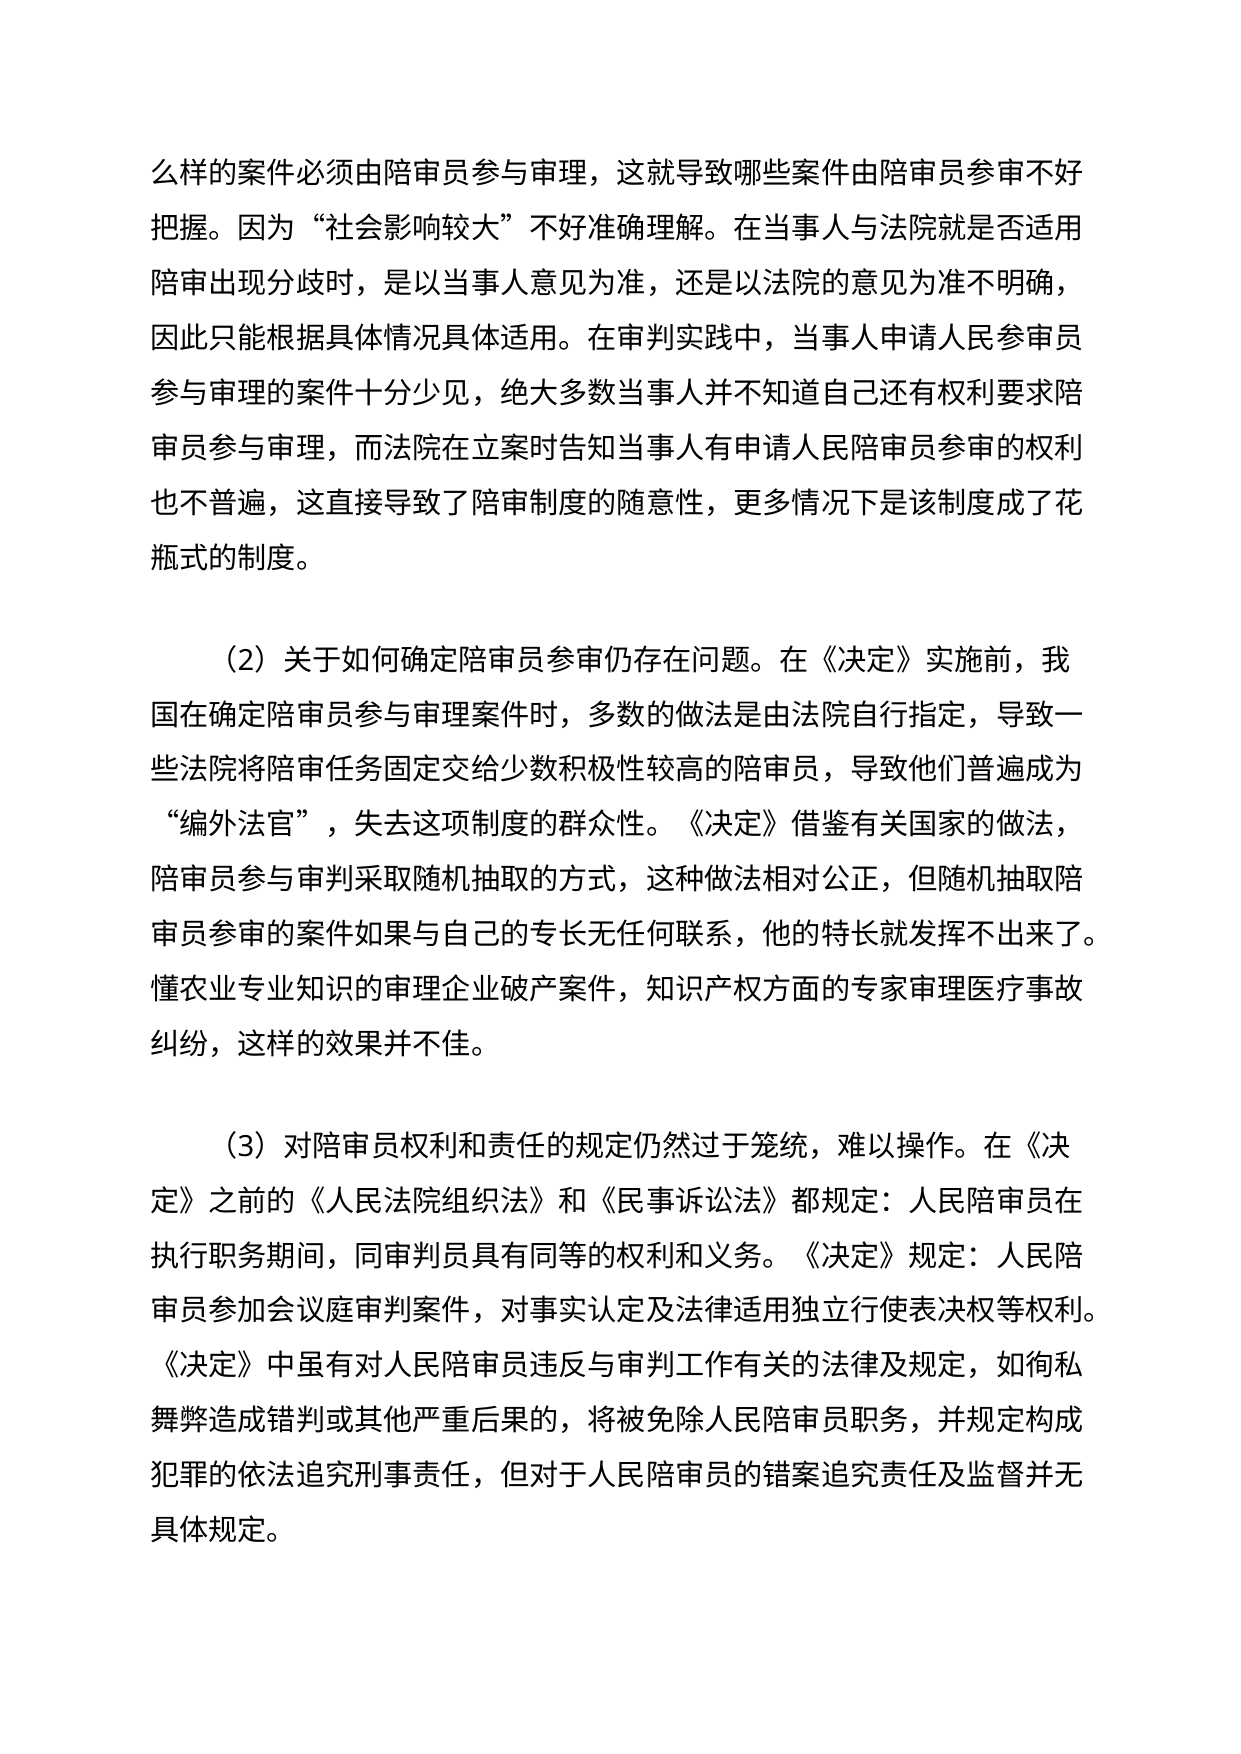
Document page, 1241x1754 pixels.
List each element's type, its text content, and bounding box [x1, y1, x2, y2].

text （2）关于如何确定陪审员参审仍存在问题。在《决定》实施前，我国在确定陪审员参与审理案件时，多数的做法是由法院自行指定，导致一些法院将陪审任务固定交给少数积极性较高的陪审员，导致他们普遍成为“编外法官”，失去这项制度的群众性。《决定》借鉴有关国家的做法，陪审员参与审判采取随机抽取的方式，这种做法相对公正，但随机抽取陪审员参审的案件如果与自己的专长无任何联系，他的特长就发挥不出来了。懂农业专业知识的审理企业破产案件，知识产权方面的专家审理医疗事故纠纷，这样的效果并不佳。 [150, 636, 1090, 1063]
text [150, 150, 1090, 577]
text （3）对陪审员权利和责任的规定仍然过于笼统，难以操作。在《决定》之前的《人民法院组织法》和《民事诉讼法》都规定：人民陪审员在执行职务期间，同审判员具有同等的权利和义务。《决定》规定：人民陪审员参加会议庭审判案件，对事实认定及法律适用独立行使表决权等权利。《决定》中虽有对人民陪审员违反与审判工作有关的法律及规定，如徇私舞弊造成错判或其他严重后果的，将被免除人民陪审员职务，并规定构成犯罪的依法追究刑事责任，但对于人民陪审员的错案追究责任及监督并无具体规定。 [150, 1122, 1090, 1549]
